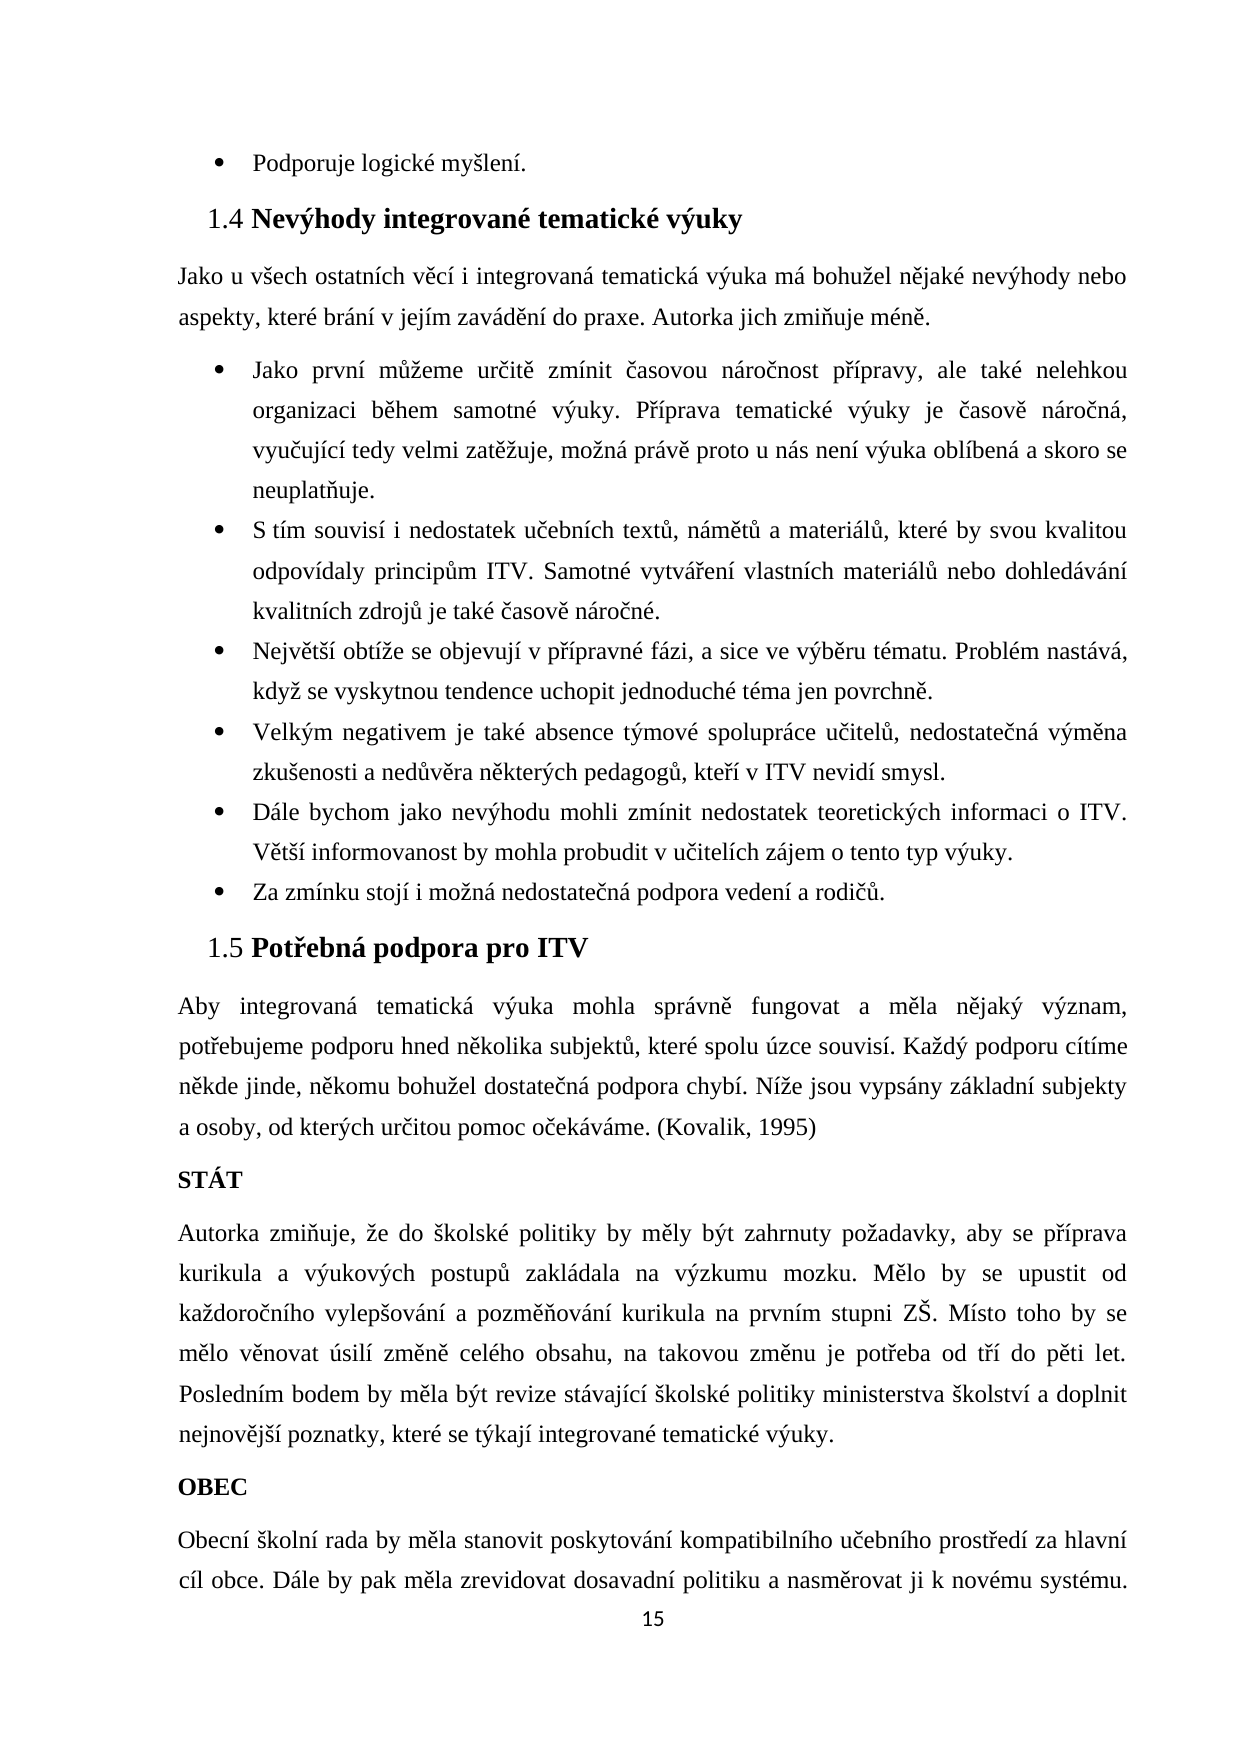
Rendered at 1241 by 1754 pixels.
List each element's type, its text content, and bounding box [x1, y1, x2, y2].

text Autorka zmiňuje, že do školské politiky by měly být zahrnuty požadavky, aby se příprava kurikula a výukových postupů zakládala na výzkumu mozku. Mělo by se upustit od každoročního vylepšování a pozměňování kurikula na prvním stupni ZŠ. Místo toho by se mělo věnovat úsilí změně celého obsahu, na takovou změnu je potřeba od tří do pěti let. Posledním bodem by měla být revize stávající školské politiky ministerstva školství a doplnit nejnovější poznatky, které se týkají integrované tematické výuky. [177, 1218, 1128, 1448]
text STÁT [177, 1165, 1128, 1193]
subtitle Nevýhody integrované tematické výuky [207, 201, 1128, 235]
subtitle Potřebná podpora pro ITV [207, 931, 1128, 964]
list Jako první můžeme určitě zmínit časovou náročnost přípravy, ale také nelehkou organizaci během samotné výuky. Příprava tematické výuky je časově náročná, vyučující tedy velmi zatěžuje, možná právě proto u nás není výuka oblíbená a skoro se neuplatňuje. [215, 355, 1128, 504]
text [177, 1525, 1128, 1594]
list S tím souvisí i nedostatek učebních textů, námětů a materiálů, které by svou kvalitou odpovídaly principům ITV. Samotné vytváření vlastních materiálů nebo dohledávání kvalitních zdrojů je také časově náročné. [215, 516, 1128, 625]
list Za zmínku stojí i možná nedostatečná podpora vedení a rodičů. [215, 877, 1128, 906]
list Velkým negativem je také absence týmové spolupráce učitelů, nedostatečná výměna zkušenosti a nedůvěra některých pedagogů, kteří v ITV nevidí smysl. [215, 717, 1128, 786]
list Největší obtíže se objevují v přípravné fázi, a sice ve výběru tématu. Problém nastává, když se vyskytnou tendence uchopit jednoduché téma jen povrchně. [215, 636, 1128, 705]
text Jako u všech ostatních věcí i integrovaná tematická výuka má bohužel nějaké nevýhody nebo aspekty, které brání v jejím zavádění do praxe. Autorka jich zmiňuje méně. [177, 261, 1128, 330]
text Aby integrovaná tematická výuka mohla správně fungovat a měla nějaký význam, potřebujeme podporu hned několika subjektů, které spolu úzce souvisí. Každý podporu cítíme někde jinde, někomu bohužel dostatečná podpora chybí. Níže jsou vypsány základní subjekty a osoby, od kterých určitou pomoc očekáváme. (Kovalik, 1995) [177, 991, 1128, 1140]
list Dále bychom jako nevýhodu mohli zmínit nedostatek teoretických informaci o ITV. Větší informovanost by mohla probudit v učitelích zájem o tento typ výuky. [215, 797, 1128, 866]
text OBEC [177, 1472, 1128, 1501]
list Podporuje logické myšlení. [215, 148, 1128, 177]
